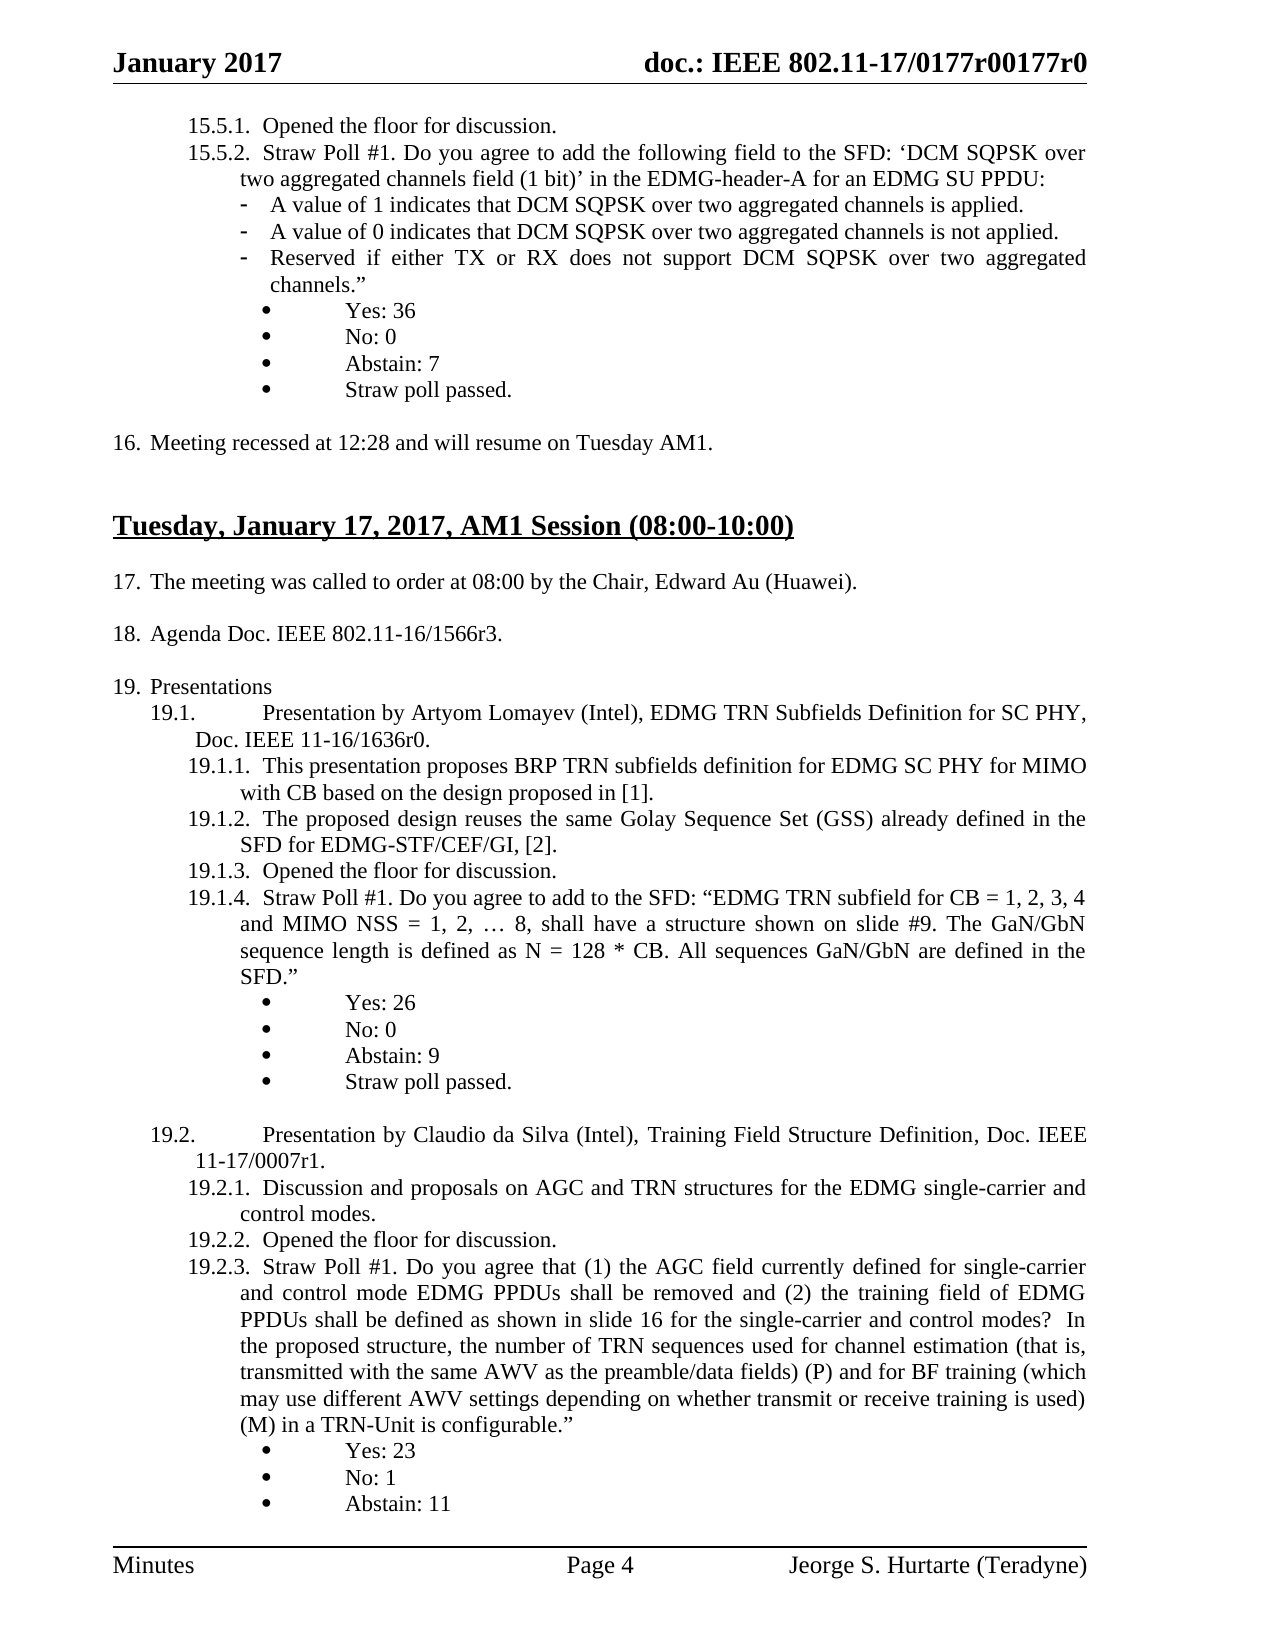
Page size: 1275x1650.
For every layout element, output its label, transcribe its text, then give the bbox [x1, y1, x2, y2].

list A value of 0 indicates that DCM SQPSK over two aggregated channels is not applied. [240, 218, 1087, 244]
list Yes: 23 [262, 1437, 1087, 1464]
list Abstain: 11 [262, 1490, 1087, 1516]
list Agenda Doc. IEEE 802.11-16/1566r3. [112, 620, 1087, 647]
list Presentations [112, 673, 1087, 699]
list Straw Poll #1. Do you agree that (1) the AGC field currently defined for single-carrier and control mode EDMG PPDUs shall be removed and (2) the training field of EDMG PPDUs shall be defined as shown in slide 16 for the single-carrier and control modes? In the proposed structure, the number of TRN sequences used for channel estimation (that is, transmitted with the same AWV as the preamble/data fields) (P) and for BF training (which may use different AWV settings depending on whether transmit or receive training is used) (M) in a TRN-Unit is configurable.” [187, 1253, 1087, 1437]
list Opened the floor for discussion. [187, 858, 1087, 884]
list The meeting was called to order at 08:00 by the Chair, Edward Au (Huawei). [112, 568, 1087, 594]
list Straw poll passed. [262, 1068, 1087, 1095]
list Straw Poll #1. Do you agree to add to the SFD: “EDMG TRN subfield for CB = 1, 2, 3, 4 and MIMO NSS = 1, 2, … 8, shall have a structure shown on slide #9. The GaN/GbN sequence length is defined as N = 128 * CB. All sequences GaN/GbN are defined in the SFD.” [187, 884, 1087, 989]
text Tuesday, January 17, 2017, AM1 Session (08:00-10:00) [112, 508, 1087, 541]
list Meeting recessed at 12:28 and will resume on Tuesday AM1. [112, 429, 1087, 455]
list Yes: 26 [262, 989, 1087, 1016]
list Reserved if either TX or RX does not support DCM SQPSK over two aggregated channels.” [240, 244, 1087, 297]
list Straw Poll #1. Do you agree to add the following field to the SFD: ‘DCM SQPSK over two aggregated channels field (1 bit)’ in the EDMG-header-A for an EDMG SU PPDU: [187, 139, 1087, 192]
list Opened the floor for discussion. [187, 112, 1087, 139]
list Presentation by Artyom Lomayev (Intel), EDMG TRN Subfields Definition for SC PHY, Doc. IEEE 11-16/1636r0. [150, 699, 1087, 752]
list No: 1 [262, 1464, 1087, 1490]
list Straw poll passed. [262, 376, 1087, 402]
list No: 0 [262, 1016, 1087, 1042]
list Abstain: 7 [262, 350, 1087, 376]
list This presentation proposes BRP TRN subfields definition for EDMG SC PHY for MIMO with CB based on the design proposed in [1]. [187, 752, 1087, 805]
list The proposed design reuses the same Golay Sequence Set (GSS) already defined in the SFD for EDMG-STF/CEF/GI, [2]. [187, 805, 1087, 858]
list Presentation by Claudio da Silva (Intel), Training Field Structure Definition, Doc. IEEE 11-17/0007r1. [150, 1121, 1087, 1174]
list Yes: 36 [262, 297, 1087, 323]
list Discussion and proposals on AGC and TRN structures for the EDMG single-carrier and control modes. [187, 1174, 1087, 1227]
list Opened the floor for discussion. [187, 1227, 1087, 1253]
list A value of 1 indicates that DCM SQPSK over two aggregated channels is applied. [240, 192, 1087, 218]
list Abstain: 9 [262, 1042, 1087, 1068]
list No: 0 [262, 323, 1087, 350]
